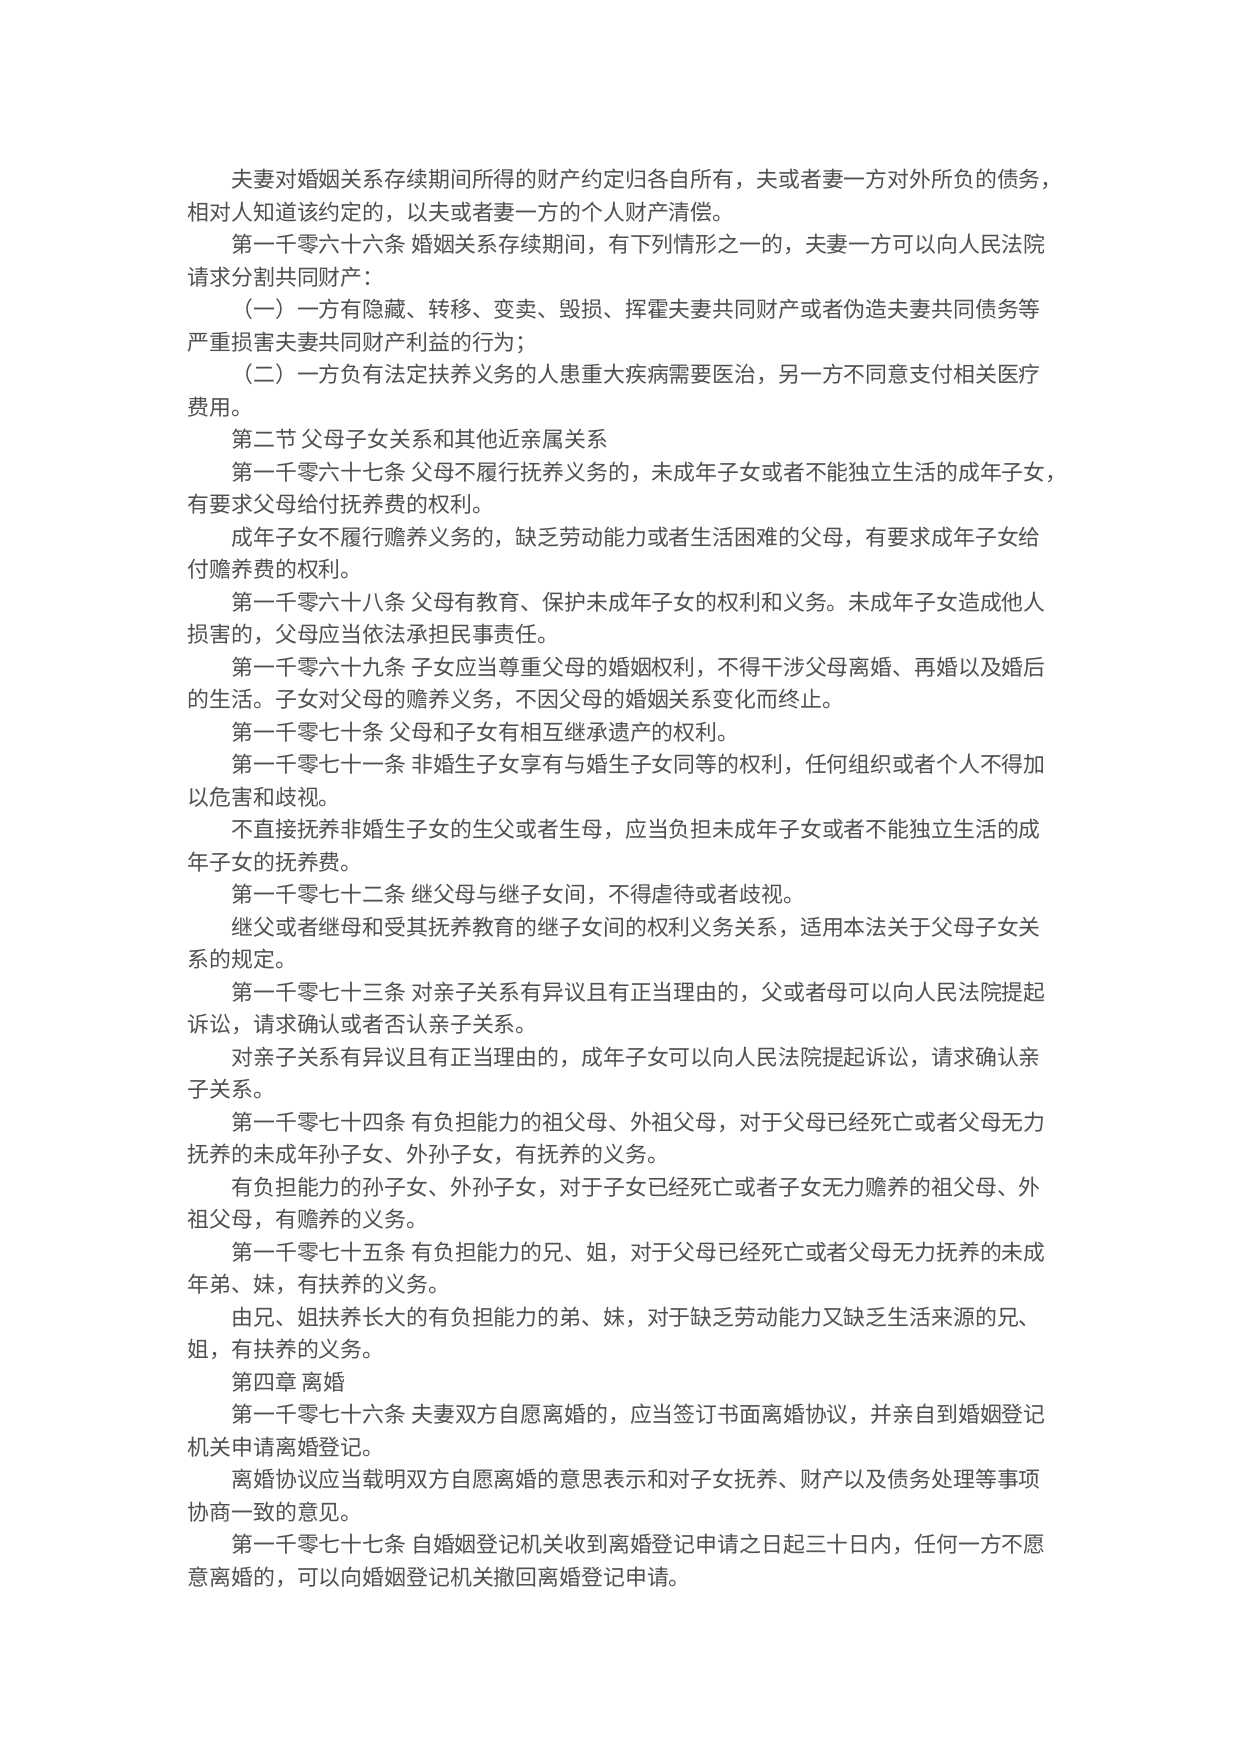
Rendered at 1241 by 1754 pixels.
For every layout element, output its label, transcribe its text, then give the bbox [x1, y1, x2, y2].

text 有负担能力的孙子女、外孙子女，对于子女已经死亡或者子女无力赡养的祖父母、外祖父母，有赡养的义务。 [187, 1169, 1053, 1234]
text 继父或者继母和受其抚养教育的继子女间的权利义务关系，适用本法关于父母子女关系的规定。 [187, 909, 1053, 974]
text （二）一方负有法定扶养义务的人患重大疾病需要医治，另一方不同意支付相关医疗费用。 [187, 357, 1053, 422]
text 离婚协议应当载明双方自愿离婚的意思表示和对子女抚养、财产以及债务处理等事项协商一致的意见。 [187, 1462, 1053, 1527]
text 由兄、姐扶养长大的有负担能力的弟、妹，对于缺乏劳动能力又缺乏生活来源的兄、姐，有扶养的义务。 [187, 1299, 1053, 1364]
text 第一千零七十五条 有负担能力的兄、姐，对于父母已经死亡或者父母无力抚养的未成年弟、妹，有扶养的义务。 [187, 1234, 1053, 1299]
text 第一千零七十四条 有负担能力的祖父母、外祖父母，对于父母已经死亡或者父母无力抚养的未成年孙子女、外孙子女，有抚养的义务。 [187, 1104, 1053, 1169]
text 对亲子关系有异议且有正当理由的，成年子女可以向人民法院提起诉讼，请求确认亲子关系。 [187, 1039, 1053, 1104]
text 第一千零七十条 父母和子女有相互继承遗产的权利。 [187, 714, 1053, 747]
text 第二节 父母子女关系和其他近亲属关系 [187, 422, 1053, 454]
text 第一千零七十三条 对亲子关系有异议且有正当理由的，父或者母可以向人民法院提起诉讼，请求确认或者否认亲子关系。 [187, 974, 1053, 1039]
text 夫妻对婚姻关系存续期间所得的财产约定归各自所有，夫或者妻一方对外所负的债务，相对人知道该约定的，以夫或者妻一方的个人财产清偿。 [187, 162, 1053, 227]
text （一）一方有隐藏、转移、变卖、毁损、挥霍夫妻共同财产或者伪造夫妻共同债务等严重损害夫妻共同财产利益的行为； [187, 292, 1053, 357]
text 第一千零六十六条 婚姻关系存续期间，有下列情形之一的，夫妻一方可以向人民法院请求分割共同财产： [187, 227, 1053, 292]
text 第一千零七十一条 非婚生子女享有与婚生子女同等的权利，任何组织或者个人不得加以危害和歧视。 [187, 747, 1053, 812]
text 第一千零六十七条 父母不履行抚养义务的，未成年子女或者不能独立生活的成年子女，有要求父母给付抚养费的权利。 [187, 454, 1053, 519]
text 第一千零七十七条 自婚姻登记机关收到离婚登记申请之日起三十日内，任何一方不愿意离婚的，可以向婚姻登记机关撤回离婚登记申请。 [187, 1527, 1053, 1592]
text 第一千零七十六条 夫妻双方自愿离婚的，应当签订书面离婚协议，并亲自到婚姻登记机关申请离婚登记。 [187, 1397, 1053, 1462]
text 不直接抚养非婚生子女的生父或者生母，应当负担未成年子女或者不能独立生活的成年子女的抚养费。 [187, 812, 1053, 877]
text 第一千零六十九条 子女应当尊重父母的婚姻权利，不得干涉父母离婚、再婚以及婚后的生活。子女对父母的赡养义务，不因父母的婚姻关系变化而终止。 [187, 649, 1053, 714]
text 第一千零六十八条 父母有教育、保护未成年子女的权利和义务。未成年子女造成他人损害的，父母应当依法承担民事责任。 [187, 584, 1053, 649]
text 第四章 离婚 [187, 1364, 1053, 1397]
text 第一千零七十二条 继父母与继子女间，不得虐待或者歧视。 [187, 877, 1053, 909]
text 成年子女不履行赡养义务的，缺乏劳动能力或者生活困难的父母，有要求成年子女给付赡养费的权利。 [187, 519, 1053, 584]
